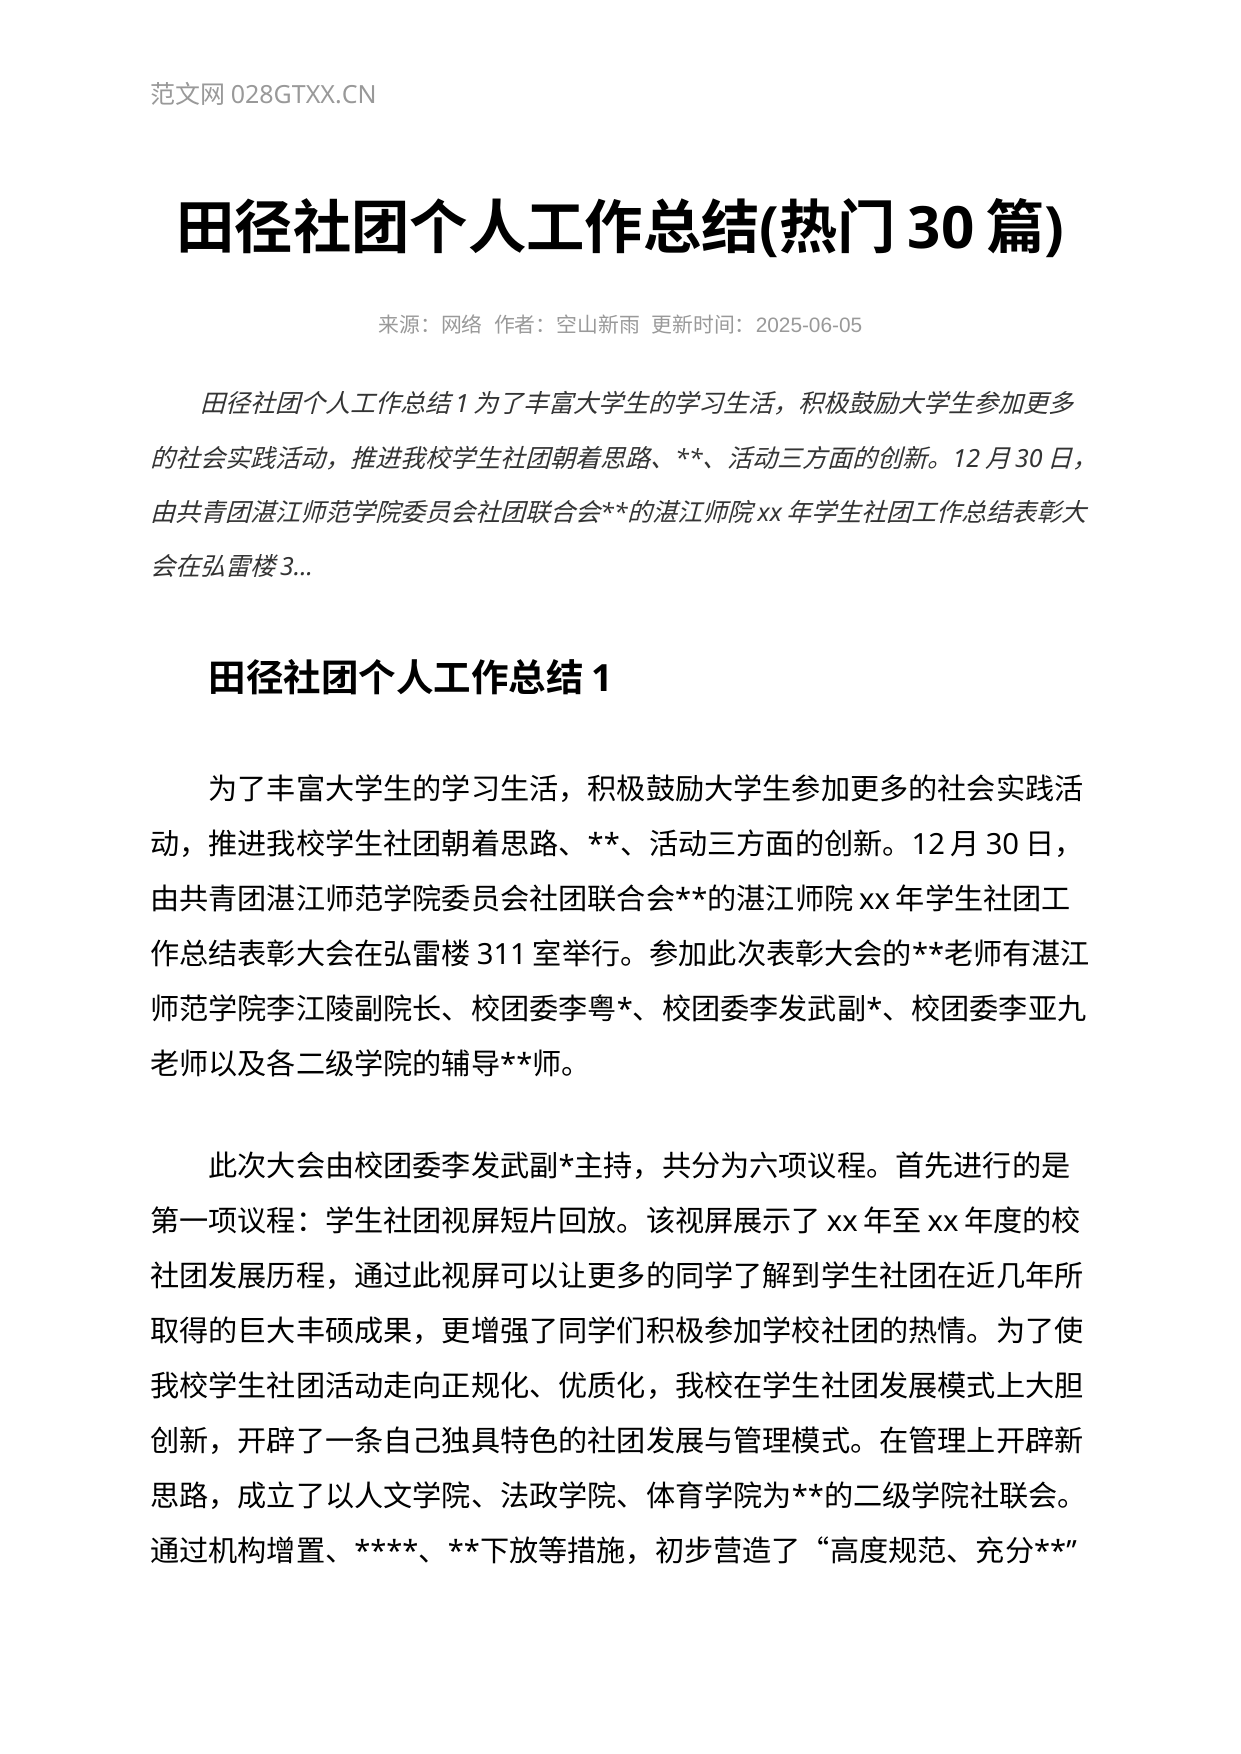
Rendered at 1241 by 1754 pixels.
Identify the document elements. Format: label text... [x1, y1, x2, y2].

text 田径社团个人工作总结1为了丰富大学生的学习生活，积极鼓励大学生参加更多的社会实践活动，推进我校学生社团朝着思路、**、活动三方面的创新。12月30日，由共青团湛江师范学院委员会社团联合会**的湛江师院xx年学生社团工作总结表彰大会在弘雷楼3... [150, 384, 1090, 583]
text 为了丰富大学生的学习生活，积极鼓励大学生参加更多的社会实践活动，推进我校学生社团朝着思路、**、活动三方面的创新。12月30日，由共青团湛江师范学院委员会社团联合会**的湛江师院xx年学生社团工作总结表彰大会在弘雷楼311室举行。参加此次表彰大会的**老师有湛江师范学院李江陵副院长、校团委李粤*、校团委李发武副*、校团委李亚九老师以及各二级学院的辅导**师。 [150, 766, 1090, 1083]
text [150, 1143, 1090, 1569]
text 田径社团个人工作总结1 [150, 648, 1090, 703]
text 来源：网络 作者：空山新雨 更新时间：2025-06-05 [150, 313, 1090, 337]
subtitle 田径社团个人工作总结(热门30篇) [150, 181, 1090, 266]
